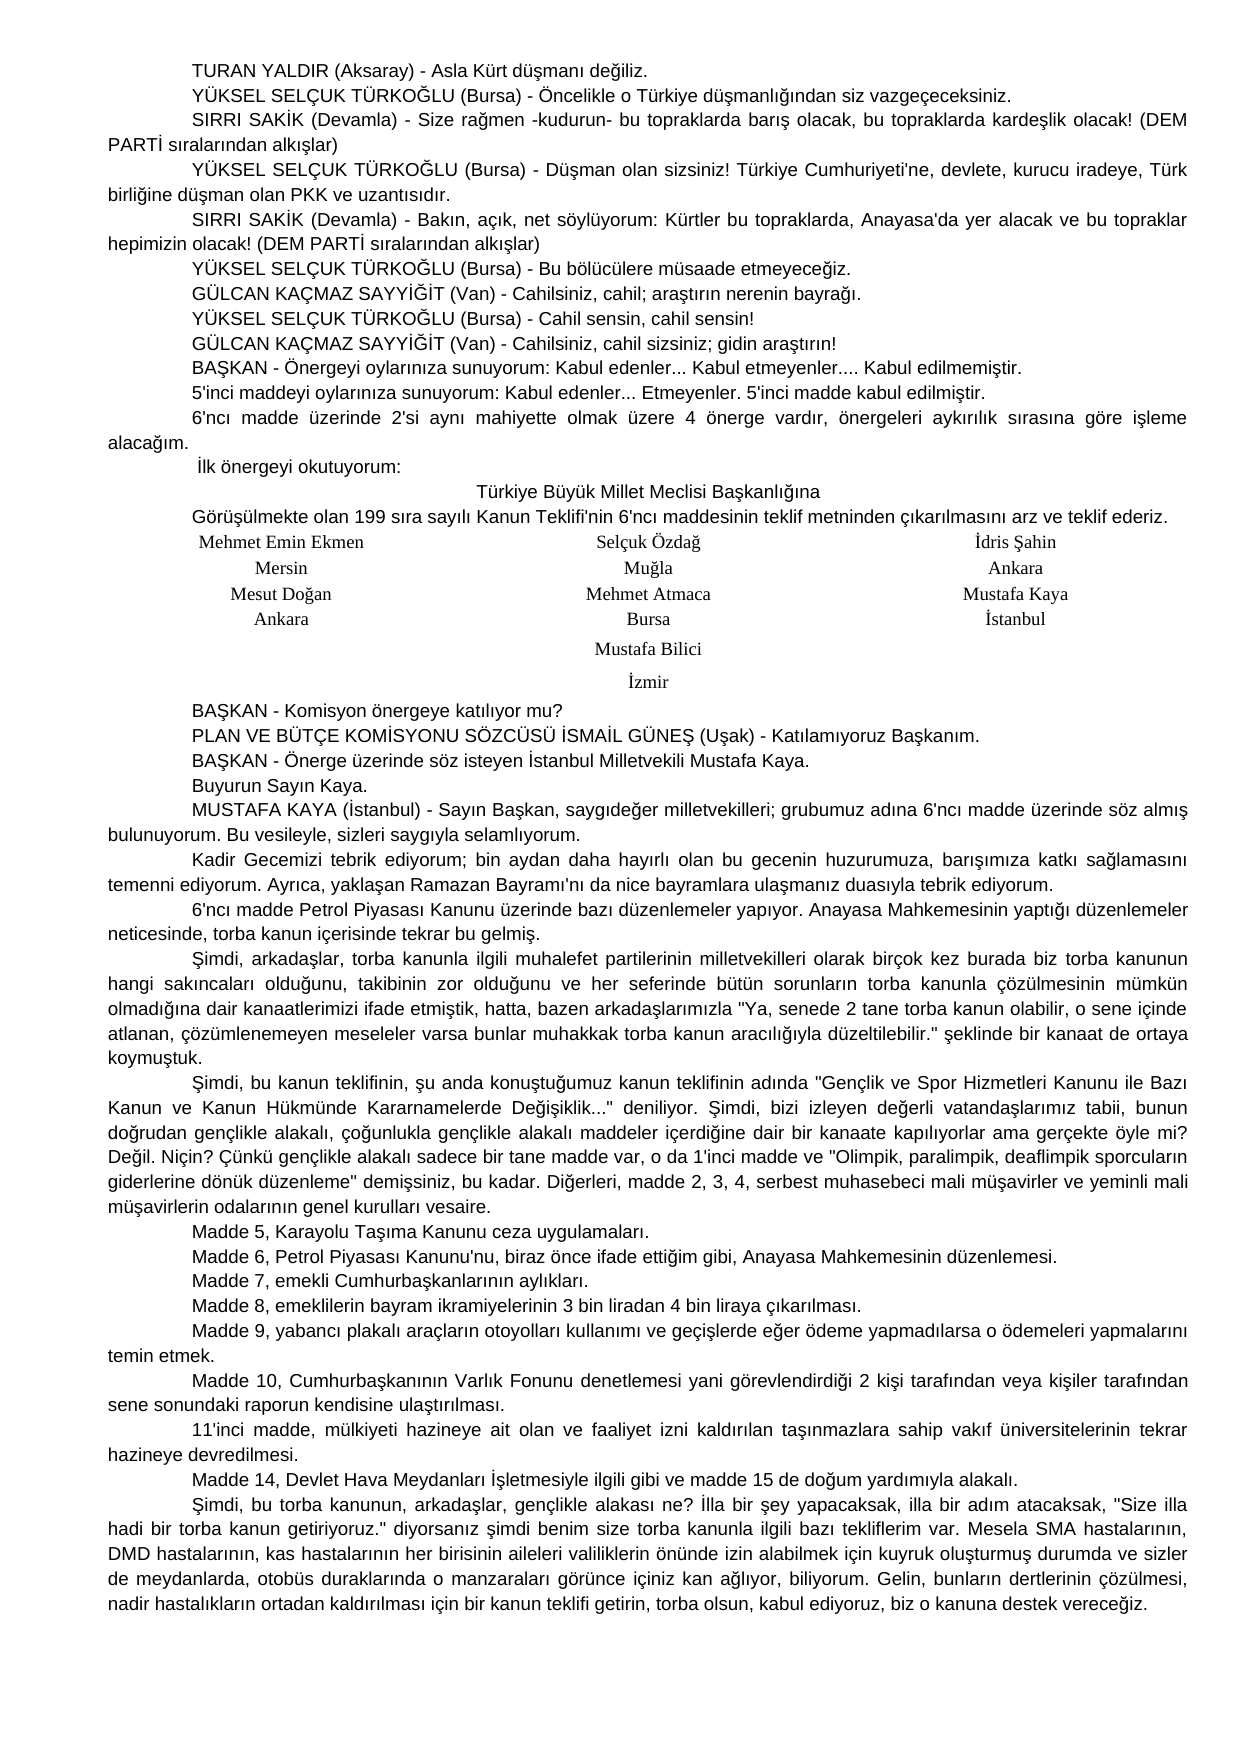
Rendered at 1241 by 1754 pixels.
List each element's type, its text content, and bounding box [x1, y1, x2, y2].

text Madde 6, Petrol Piyasası Kanunu'nu, biraz önce ifade ettiğim gibi, Anayasa Mahkemesinin düzenlemesi. [108, 1246, 1189, 1267]
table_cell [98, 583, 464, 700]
text TURAN YALDIR (Aksaray) - Asla Kürt düşmanı değiliz. [108, 60, 1189, 81]
text Kadir Gecemizi tebrik ediyorum; bin aydan daha hayırlı olan bu gecenin huzurumuza, barışımıza katkı sağlamasını temenni ediyorum. Ayrıca, yaklaşan Ramazan Bayramı'nı da nice bayramlara ulaşmanız duasıyla tebrik ediyorum. [108, 849, 1189, 895]
text Madde 7, emekli Cumhurbaşkanlarının aylıkları. [108, 1270, 1189, 1292]
text İlk önergeyi okutuyorum: [108, 456, 1189, 478]
text BAŞKAN - Önerge üzerinde söz isteyen İstanbul Milletvekili Mustafa Kaya. [108, 750, 1189, 771]
text Şimdi, bu kanun teklifinin, şu anda konuştuğumuz kanun teklifinin adında "Gençlik ve Spor Hizmetleri Kanunu ile Bazı Kanun ve Kanun Hükmünde Kararnamelerde Değişiklik..." deniliyor. Şimdi, bizi izleyen değerli vatandaşlarımız tabii, bunun doğrudan gençlikle alakalı, çoğunlukla gençlikle alakalı maddeler içerdiğine dair bir kanaate kapılıyorlar ama gerçekte öyle mi? Değil. Niçin? Çünkü gençlikle alakalı sadece bir tane madde var, o da 1'inci madde ve "Olimpik, paralimpik, deaflimpik sporcuların giderlerine dönük düzenleme" demişsiniz, bu kadar. Diğerleri, madde 2, 3, 4, serbest muhasebeci mali müşavirler ve yeminli mali müşavirlerin odalarının genel kurulları vesaire. [108, 1072, 1189, 1217]
text BAŞKAN - Önergeyi oylarınıza sunuyorum: Kabul edenler... Kabul etmeyenler.... Kabul edilmemiştir. [108, 357, 1189, 379]
text 6'ncı madde üzerinde 2'si aynı mahiyette olmak üzere 4 önerge vardır, önergeleri aykırılık sırasına göre işleme alacağım. [108, 407, 1189, 453]
text PLAN VE BÜTÇE KOMİSYONU SÖZCÜSÜ İSMAİL GÜNEŞ (Uşak) - Katılamıyoruz Başkanım. [108, 725, 1189, 746]
text YÜKSEL SELÇUK TÜRKOĞLU (Bursa) - Düşman olan sizsiniz! Türkiye Cumhuriyeti'ne, devlete, kurucu iradeye, Türk birliğine düşman olan PKK ve uzantısıdır. [108, 159, 1189, 205]
text Türkiye Büyük Millet Meclisi Başkanlığına [108, 481, 1189, 503]
text 11'inci madde, mülkiyeti hazineye ait olan ve faaliyet izni kaldırılan taşınmazlara sahip vakıf üniversitelerinin tekrar hazineye devredilmesi. [108, 1419, 1189, 1465]
text YÜKSEL SELÇUK TÜRKOĞLU (Bursa) - Öncelikle o Türkiye düşmanlığından siz vazgeçeceksiniz. [108, 84, 1189, 106]
text YÜKSEL SELÇUK TÜRKOĞLU (Bursa) - Bu bölücülere müsaade etmeyeceğiz. [108, 258, 1189, 279]
text 5'inci maddeyi oylarınıza sunuyorum: Kabul edenler... Etmeyenler. 5'inci madde kabul edilmiştir. [108, 382, 1189, 403]
text YÜKSEL SELÇUK TÜRKOĞLU (Bursa) - Cahil sensin, cahil sensin! [108, 308, 1189, 329]
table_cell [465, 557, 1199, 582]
text MUSTAFA KAYA (İstanbul) - Sayın Başkan, saygıdeğer milletvekilleri; grubumuz adına 6'ncı madde üzerinde söz almış bulunuyorum. Bu vesileyle, sizleri saygıyla selamlıyorum. [108, 799, 1189, 846]
text GÜLCAN KAÇMAZ SAYYİĞİT (Van) - Cahilsiniz, cahil sizsiniz; gidin araştırın! [108, 332, 1189, 354]
text SIRRI SAKİK (Devamla) - Size rağmen -kudurun- bu topraklarda barış olacak, bu topraklarda kardeşlik olacak! (DEM PARTİ sıralarından alkışlar) [108, 109, 1189, 156]
text BAŞKAN - Komisyon önergeye katılıyor mu? [108, 700, 1189, 722]
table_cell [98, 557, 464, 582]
text Buyurun Sayın Kaya. [108, 774, 1189, 796]
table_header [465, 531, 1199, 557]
text Madde 8, emeklilerin bayram ikramiyelerinin 3 bin liradan 4 bin liraya çıkarılması. [108, 1295, 1189, 1317]
text 6'ncı madde Petrol Piyasası Kanunu üzerinde bazı düzenlemeler yapıyor. Anayasa Mahkemesinin yaptığı düzenlemeler neticesinde, torba kanun içerisinde tekrar bu gelmiş. [108, 898, 1189, 945]
text Madde 5, Karayolu Taşıma Kanunu ceza uygulamaları. [108, 1221, 1189, 1242]
text Madde 9, yabancı plakalı araçların otoyolları kullanımı ve geçişlerde eğer ödeme yapmadılarsa o ödemeleri yapmalarını temin etmek. [108, 1320, 1189, 1366]
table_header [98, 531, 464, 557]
text GÜLCAN KAÇMAZ SAYYİĞİT (Van) - Cahilsiniz, cahil; araştırın nerenin bayrağı. [108, 283, 1189, 304]
text Şimdi, arkadaşlar, torba kanunla ilgili muhalefet partilerinin milletvekilleri olarak birçok kez burada biz torba kanunun hangi sakıncaları olduğunu, takibinin zor olduğunu ve her seferinde bütün sorunların torba kanunla çözülmesinin mümkün olmadığına dair kanaatlerimizi ifade etmiştik, hatta, bazen arkadaşlarımızla "Ya, senede 2 tane torba kanun olabilir, o sene içinde atlanan, çözümlenemeyen meseleler varsa bunlar muhakkak torba kanun aracılığıyla düzeltilebilir." şeklinde bir kanaat de ortaya koymuştuk. [108, 948, 1189, 1069]
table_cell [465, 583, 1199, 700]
text Görüşülmekte olan 199 sıra sayılı Kanun Teklifi'nin 6'ncı maddesinin teklif metninden çıkarılmasını arz ve teklif ederiz. [108, 506, 1189, 527]
text Şimdi, bu torba kanunun, arkadaşlar, gençlikle alakası ne? İlla bir şey yapacaksak, illa bir adım atacaksak, "Size illa hadi bir torba kanun getiriyoruz." diyorsanız şimdi benim size torba kanunla ilgili bazı tekliflerim var. Mesela SMA hastalarının, DMD hastalarının, kas hastalarının her birisinin aileleri valiliklerin önünde izin alabilmek için kuyruk oluşturmuş durumda ve sizler de meydanlarda, otobüs duraklarında o manzaraları görünce içiniz kan ağlıyor, biliyorum. Gelin, bunların dertlerinin çözülmesi, nadir hastalıkların ortadan kaldırılması için bir kanun teklifi getirin, torba olsun, kabul ediyoruz, biz o kanuna destek vereceğiz. [108, 1493, 1189, 1614]
text SIRRI SAKİK (Devamla) - Bakın, açık, net söylüyorum: Kürtler bu topraklarda, Anayasa'da yer alacak ve bu topraklar hepimizin olacak! (DEM PARTİ sıralarından alkışlar) [108, 208, 1189, 255]
text Madde 10, Cumhurbaşkanının Varlık Fonunu denetlemesi yani görevlendirdiği 2 kişi tarafından veya kişiler tarafından sene sonundaki raporun kendisine ulaştırılması. [108, 1369, 1189, 1416]
text Madde 14, Devlet Hava Meydanları İşletmesiyle ilgili gibi ve madde 15 de doğum yardımıyla alakalı. [108, 1469, 1189, 1490]
